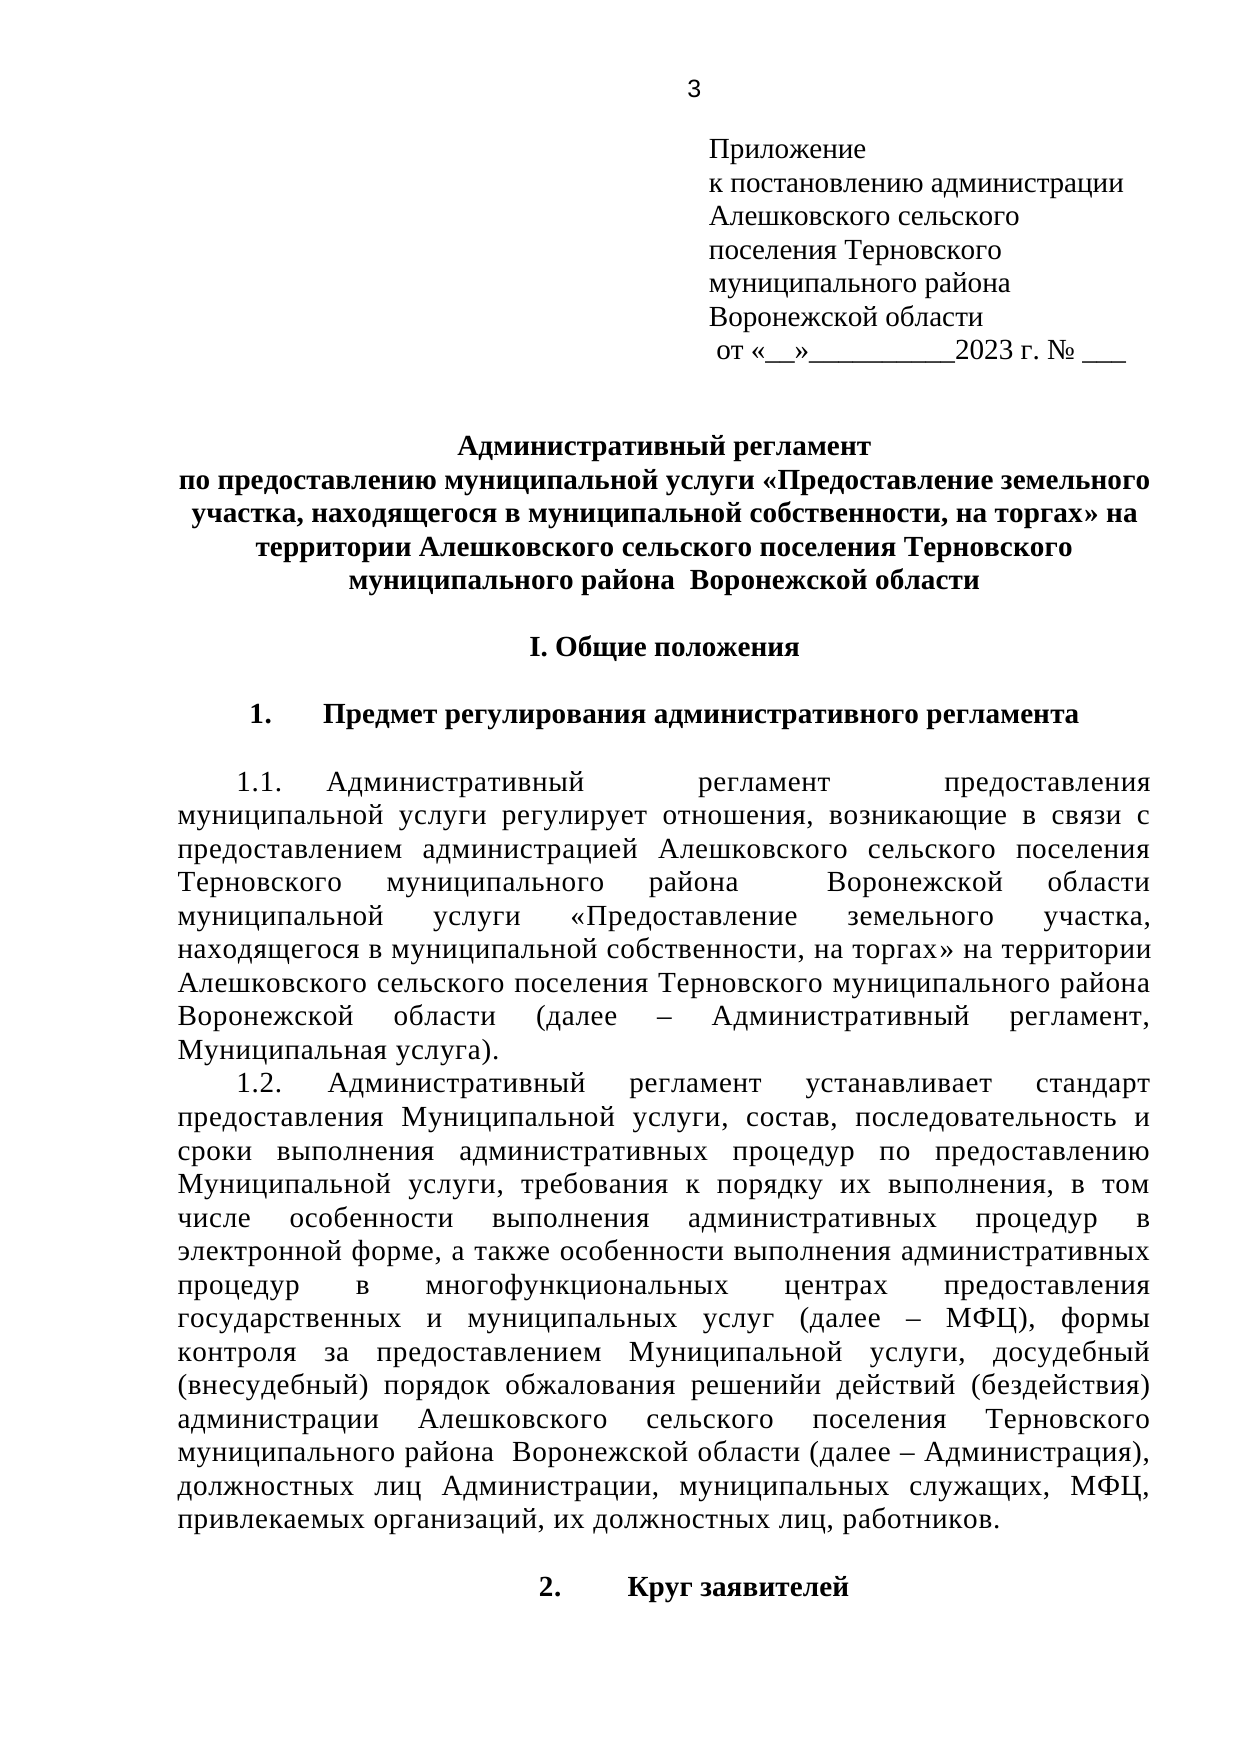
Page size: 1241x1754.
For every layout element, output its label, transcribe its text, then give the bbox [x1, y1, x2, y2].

text Административный регламент [177, 428, 1152, 462]
text от «__»__________2023 г. № ___ [709, 332, 1152, 366]
text I. Общие положения [177, 629, 1152, 663]
list Предмет регулирования административного регламента [177, 697, 1152, 730]
list Административный регламент предоставления муниципальной услуги регулирует отношения, возникающие в связи с предоставлением администрацией Алешковского сельского поселения Терновского муниципального района Воронежской области муниципальной услуги «Предоставление земельного участка, находящегося в муниципальной собственности, на торгах» на территории Алешковского сельского поселения Терновского муниципального района Воронежской области (далее – Административный регламент, Муниципальная услуга). [177, 764, 1152, 1066]
text к постановлению администрации [709, 165, 1152, 198]
list Круг заявителей [177, 1569, 1152, 1602]
text по предоставлению муниципальной услуги «Предоставление земельного участка, находящегося в муниципальной собственности, на торгах» на территории Алешковского сельского поселения Терновского муниципального района Воронежской области [177, 462, 1152, 596]
text Приложение [709, 131, 1152, 165]
text Алешковского сельского поселения Терновского муниципального района Воронежской области [709, 198, 1152, 332]
list Административный регламент устанавливает стандарт предоставления Муниципальной услуги, состав, последовательность и сроки выполнения административных процедур по предоставлению Муниципальной услуги, требования к порядку их выполнения, в том числе особенности выполнения административных процедур в электронной форме, а также особенности выполнения административных процедур в многофункциональных центрах предоставления государственных и муниципальных услуг (далее – МФЦ), формы контроля за предоставлением Муниципальной услуги, досудебный (внесудебный) порядок обжалования решенийи действий (бездействия) администрации Алешковского сельского поселения Терновского муниципального района Воронежской области (далее – Администрация), должностных лиц Администрации, муниципальных служащих, МФЦ, привлекаемых организаций, их должностных лиц, работников. [177, 1066, 1152, 1535]
